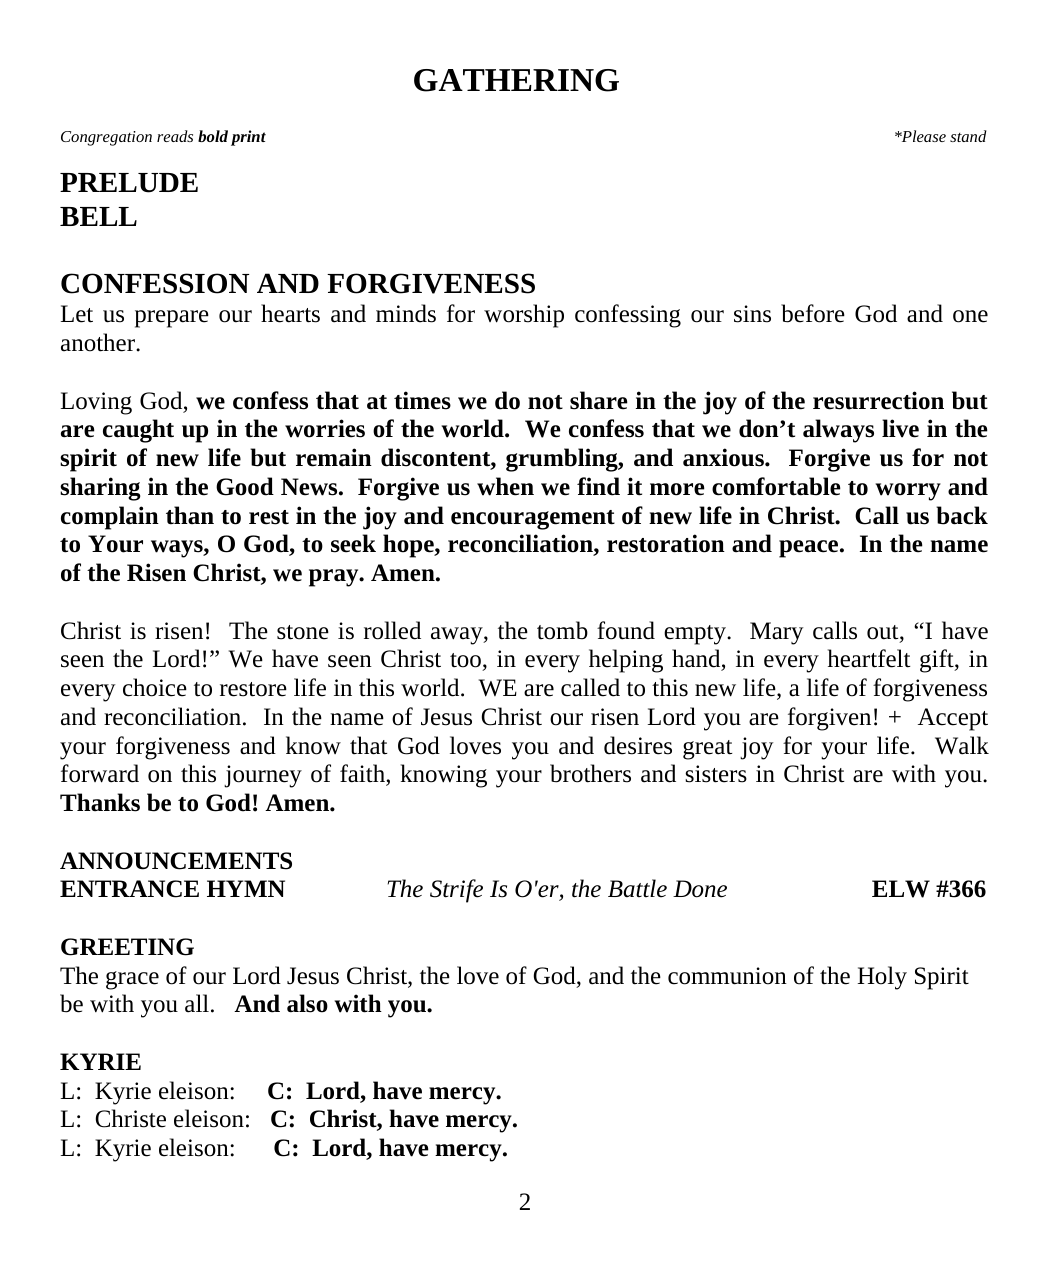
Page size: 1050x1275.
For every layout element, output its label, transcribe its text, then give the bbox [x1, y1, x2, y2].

text ENTRANCE HYMN The Strife Is O'er, the Battle Done ELW #366 [60, 874, 990, 903]
text BELL [60, 199, 990, 232]
text L: Kyrie eleison: C: Lord, have mercy. [60, 1076, 990, 1104]
text L: Christe eleison: C: Christ, have mercy. [60, 1104, 990, 1133]
text PRELUDE [60, 165, 990, 199]
text Congregation reads bold print *Please stand [60, 127, 990, 146]
text KYRIE [60, 1047, 990, 1076]
text ANNOUNCEMENTS [60, 846, 990, 874]
text Loving God, we confess that at times we do not share in the joy of the resurrection but are caught up in the worries of the world. We confess that we don’t always live in the spirit of new life but remain discontent, grumbling, and anxious. Forgive us for not sharing in the Good News. Forgive us when we find it more comfortable to worry and complain than to rest in the joy and encouragement of new life in Christ. Call us back to Your ways, O God, to seek hope, reconciliation, restoration and peace. In the name of the Risen Christ, we pray. Amen. [60, 386, 990, 587]
text L: Kyrie eleison: C: Lord, have mercy. [60, 1133, 990, 1162]
text GATHERING [60, 60, 990, 98]
text GREETING [60, 932, 990, 961]
text The grace of our Lord Jesus Christ, the love of God, and the communion of the Holy Spirit be with you all. And also with you. [60, 961, 990, 1018]
text CONFESSION AND FORGIVENESS [60, 266, 990, 299]
text Christ is risen! The stone is rolled away, the tomb found empty. Mary calls out, “I have seen the Lord!” We have seen Christ too, in every helping hand, in every heartfelt gift, in every choice to restore life in this world. WE are called to this new life, a life of forgiveness and reconciliation. In the name of Jesus Christ our risen Lord you are forgiven! + Accept your forgiveness and know that God loves you and desires great joy for your life. Walk forward on this journey of faith, knowing your brothers and sisters in Christ are with you. Thanks be to God! Amen. [60, 616, 990, 817]
text Let us prepare our hearts and minds for worship confessing our sins before God and one another. [60, 299, 990, 357]
